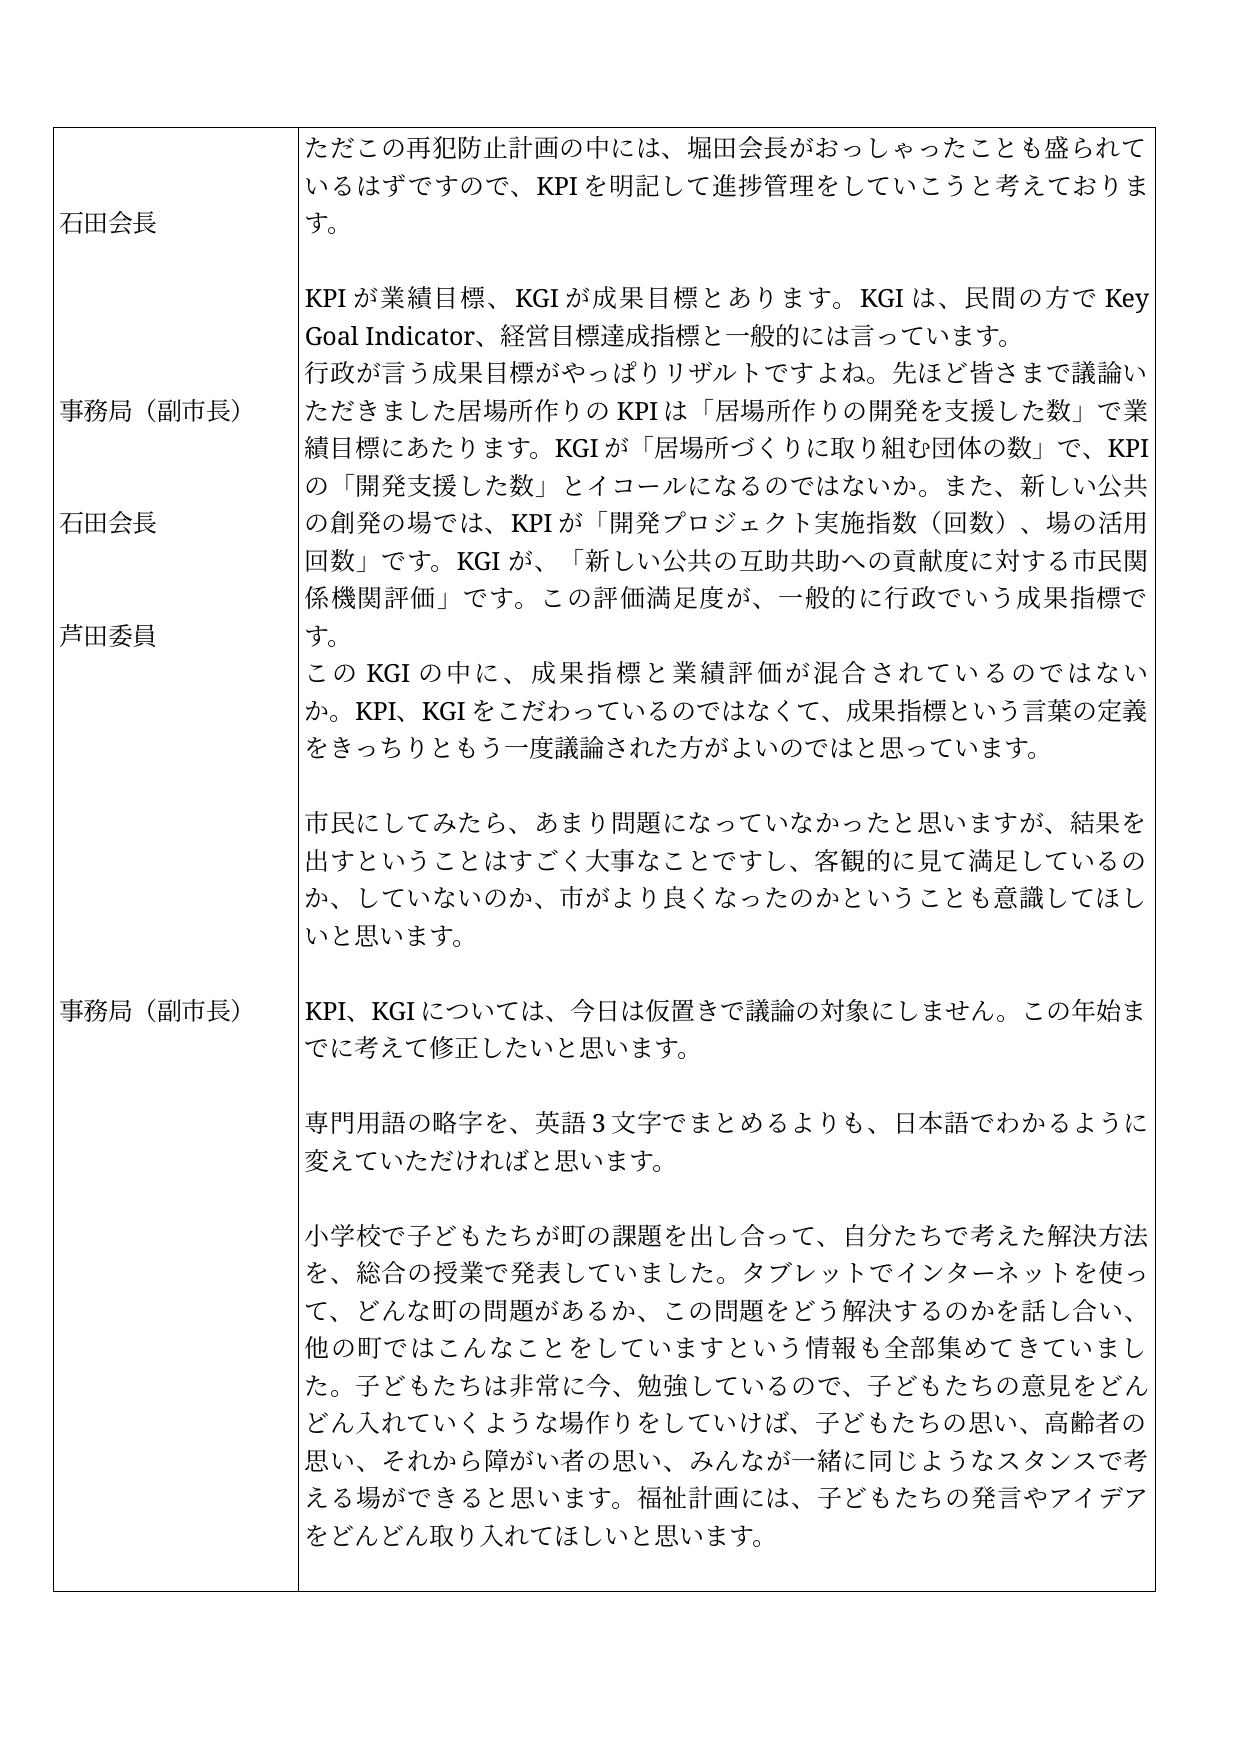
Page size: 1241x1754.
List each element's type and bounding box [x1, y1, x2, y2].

table_cell [54, 128, 298, 1591]
table_cell [299, 128, 1155, 1591]
